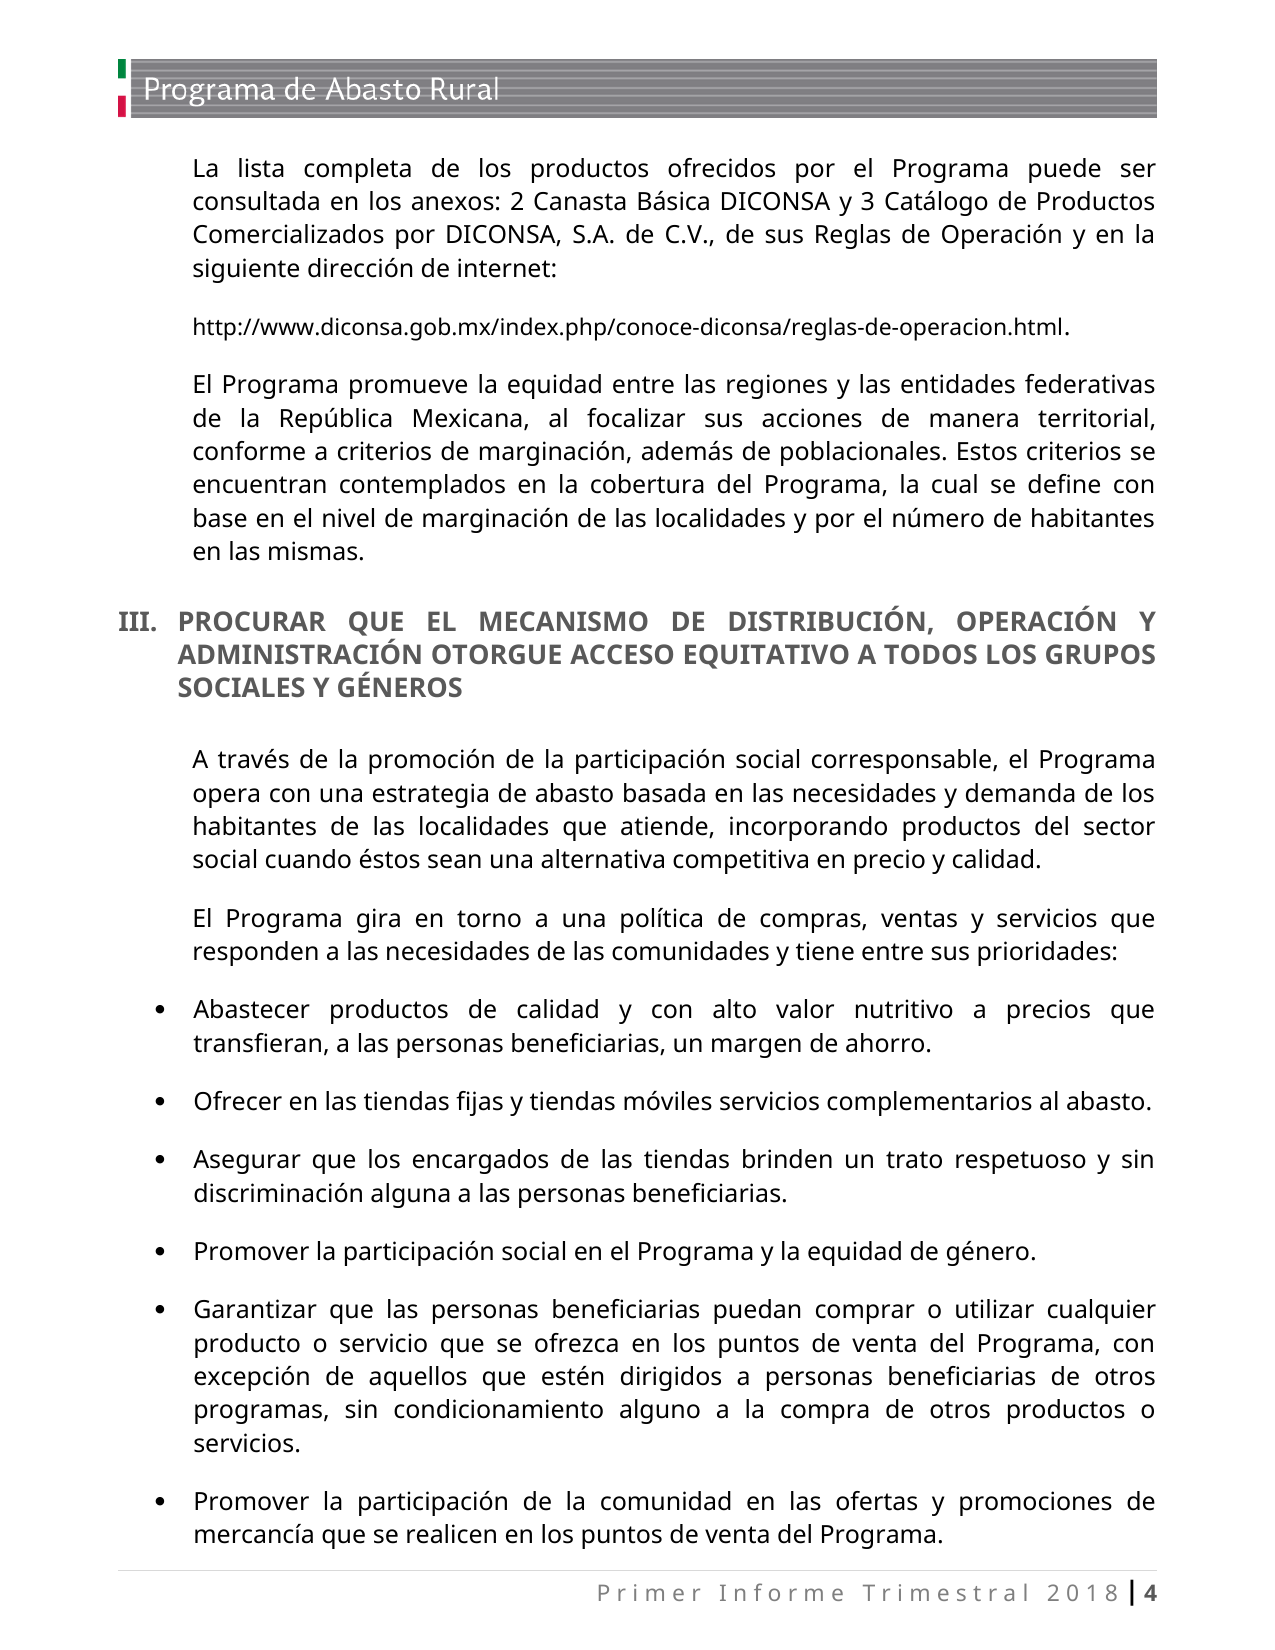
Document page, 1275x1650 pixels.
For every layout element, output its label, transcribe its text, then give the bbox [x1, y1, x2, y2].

text Ofrecer en las tiendas fijas y tiendas móviles servicios complementarios al abasto. [156, 1084, 1157, 1117]
text III. Procurar que el mecanismo de distribución, operación y administración otorgue acceso equitativo a todos los grupos sociales y géneros [118, 604, 1157, 704]
text Promover la participación social en el Programa y la equidad de género. [156, 1234, 1157, 1267]
text El Programa gira en torno a una política de compras, ventas y servicios que responden a las necesidades de las comunidades y tiene entre sus prioridades: [192, 900, 1157, 967]
text El Programa promueve la equidad entre las regiones y las entidades federativas de la República Mexicana, al focalizar sus acciones de manera territorial, conforme a criterios de marginación, además de poblacionales. Estos criterios se encuentran contemplados en la cobertura del Programa, la cual se define con base en el nivel de marginación de las localidades y por el número de habitantes en las mismas. [192, 367, 1157, 567]
picture [118, 59, 1157, 123]
text A través de la promoción de la participación social corresponsable, el Programa opera con una estrategia de abasto basada en las necesidades y demanda de los habitantes de las localidades que atiende, incorporando productos del sector social cuando éstos sean una alternativa competitiva en precio y calidad. [192, 742, 1157, 875]
text Asegurar que los encargados de las tiendas brinden un trato respetuoso y sin discriminación alguna a las personas beneficiarias. [156, 1142, 1157, 1209]
text Promover la participación de la comunidad en las ofertas y promociones de mercancía que se realicen en los puntos de venta del Programa. [156, 1484, 1157, 1550]
text Garantizar que las personas beneficiarias puedan comprar o utilizar cualquier producto o servicio que se ofrezca en los puntos de venta del Programa, con excepción de aquellos que estén dirigidos a personas beneficiarias de otros programas, sin condicionamiento alguno a la compra de otros productos o servicios. [156, 1292, 1157, 1459]
text http://www.diconsa.gob.mx/index.php/conoce-diconsa/reglas-de-operacion.html. [192, 309, 1157, 342]
text Abastecer productos de calidad y con alto valor nutritivo a precios que transfieran, a las personas beneficiarias, un margen de ahorro. [156, 992, 1157, 1059]
text La lista completa de los productos ofrecidos por el Programa puede ser consultada en los anexos: 2 Canasta Básica DICONSA y 3 Catálogo de Productos Comercializados por DICONSA, S.A. de C.V., de sus Reglas de Operación y en la siguiente dirección de internet: [192, 150, 1157, 284]
